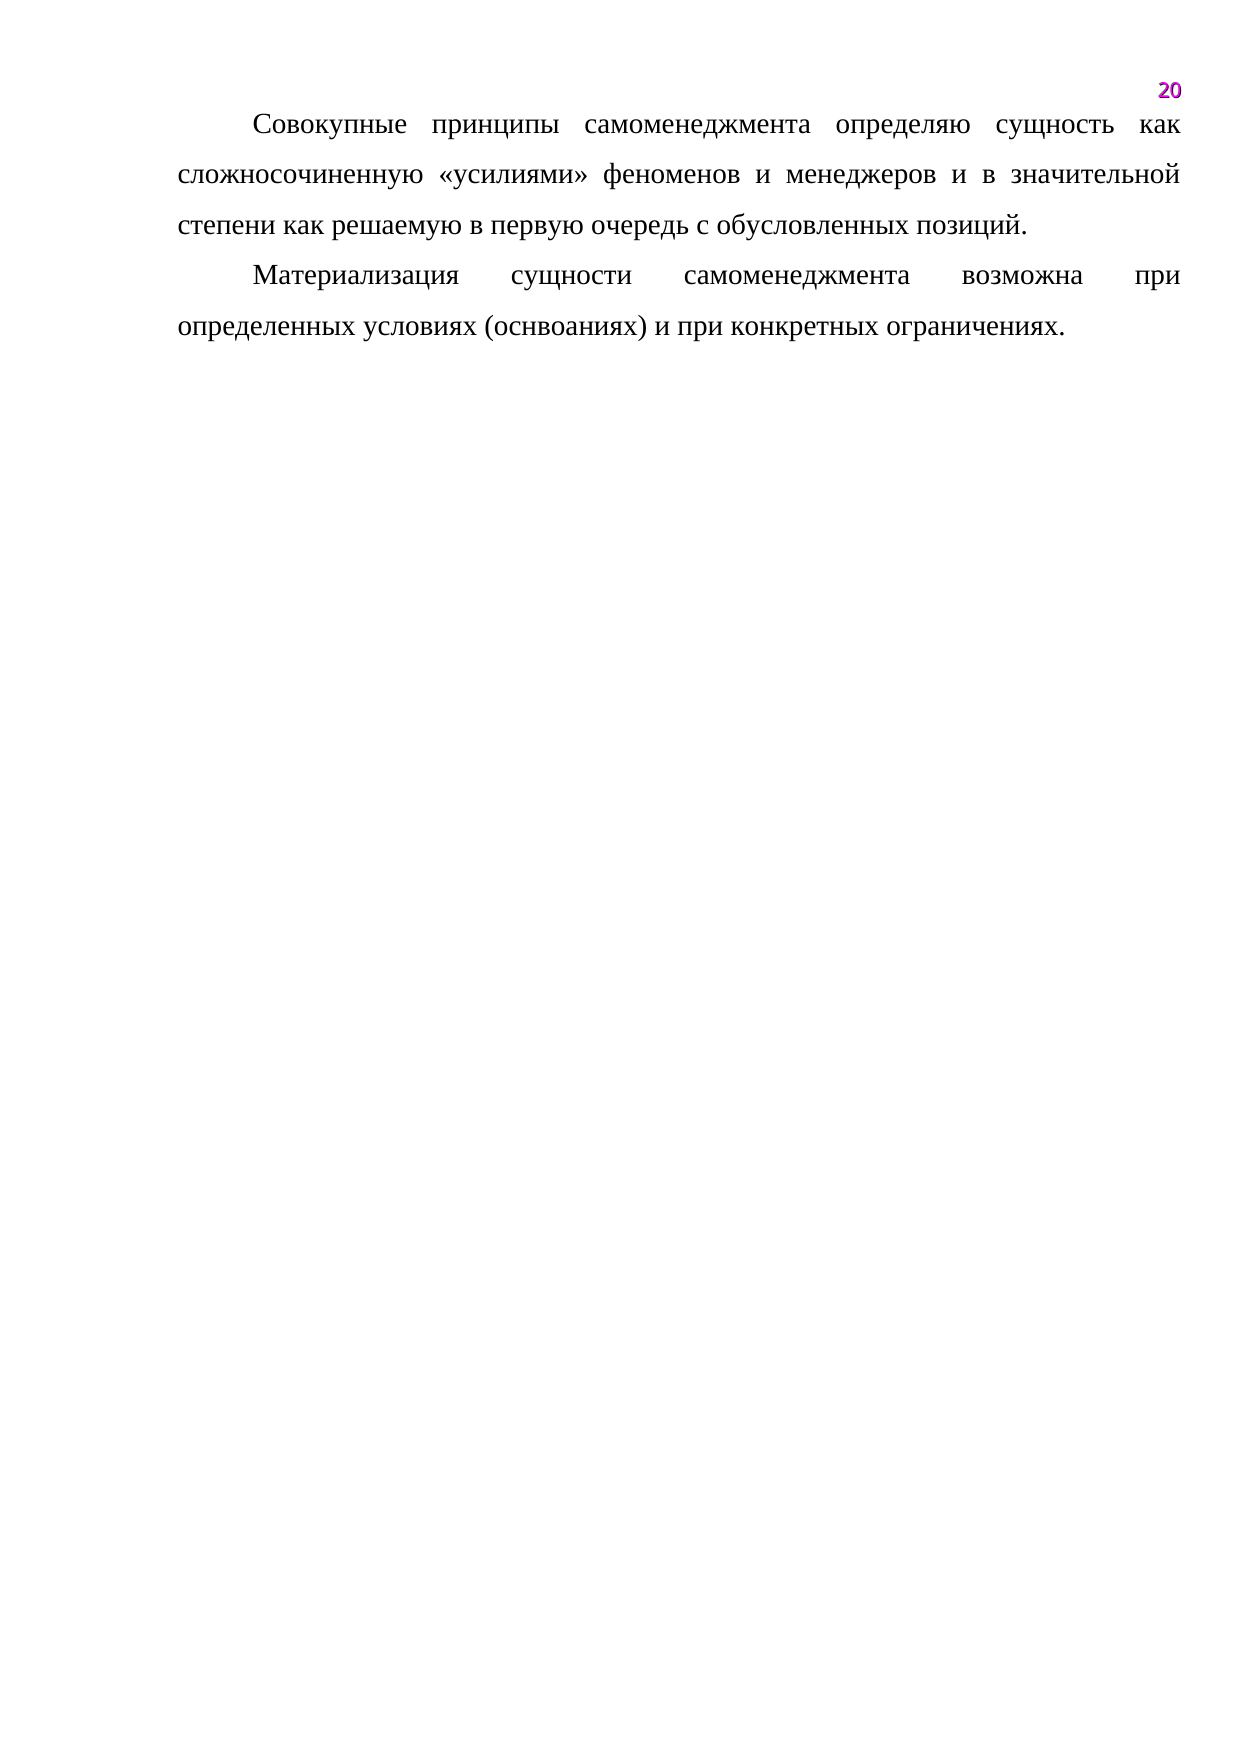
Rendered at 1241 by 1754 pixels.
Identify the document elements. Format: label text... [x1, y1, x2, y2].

text Совокупные принципы самоменеджмента определяю сущность как сложносочиненную «усилиями» феноменов и менеджеров и в значительной степени как решаемую в первую очередь с обусловленных позиций. [177, 106, 1181, 241]
text Материализация сущности самоменеджмента возможна при определенных условиях (оснвоаниях) и при конкретных ограничениях. [177, 257, 1181, 341]
